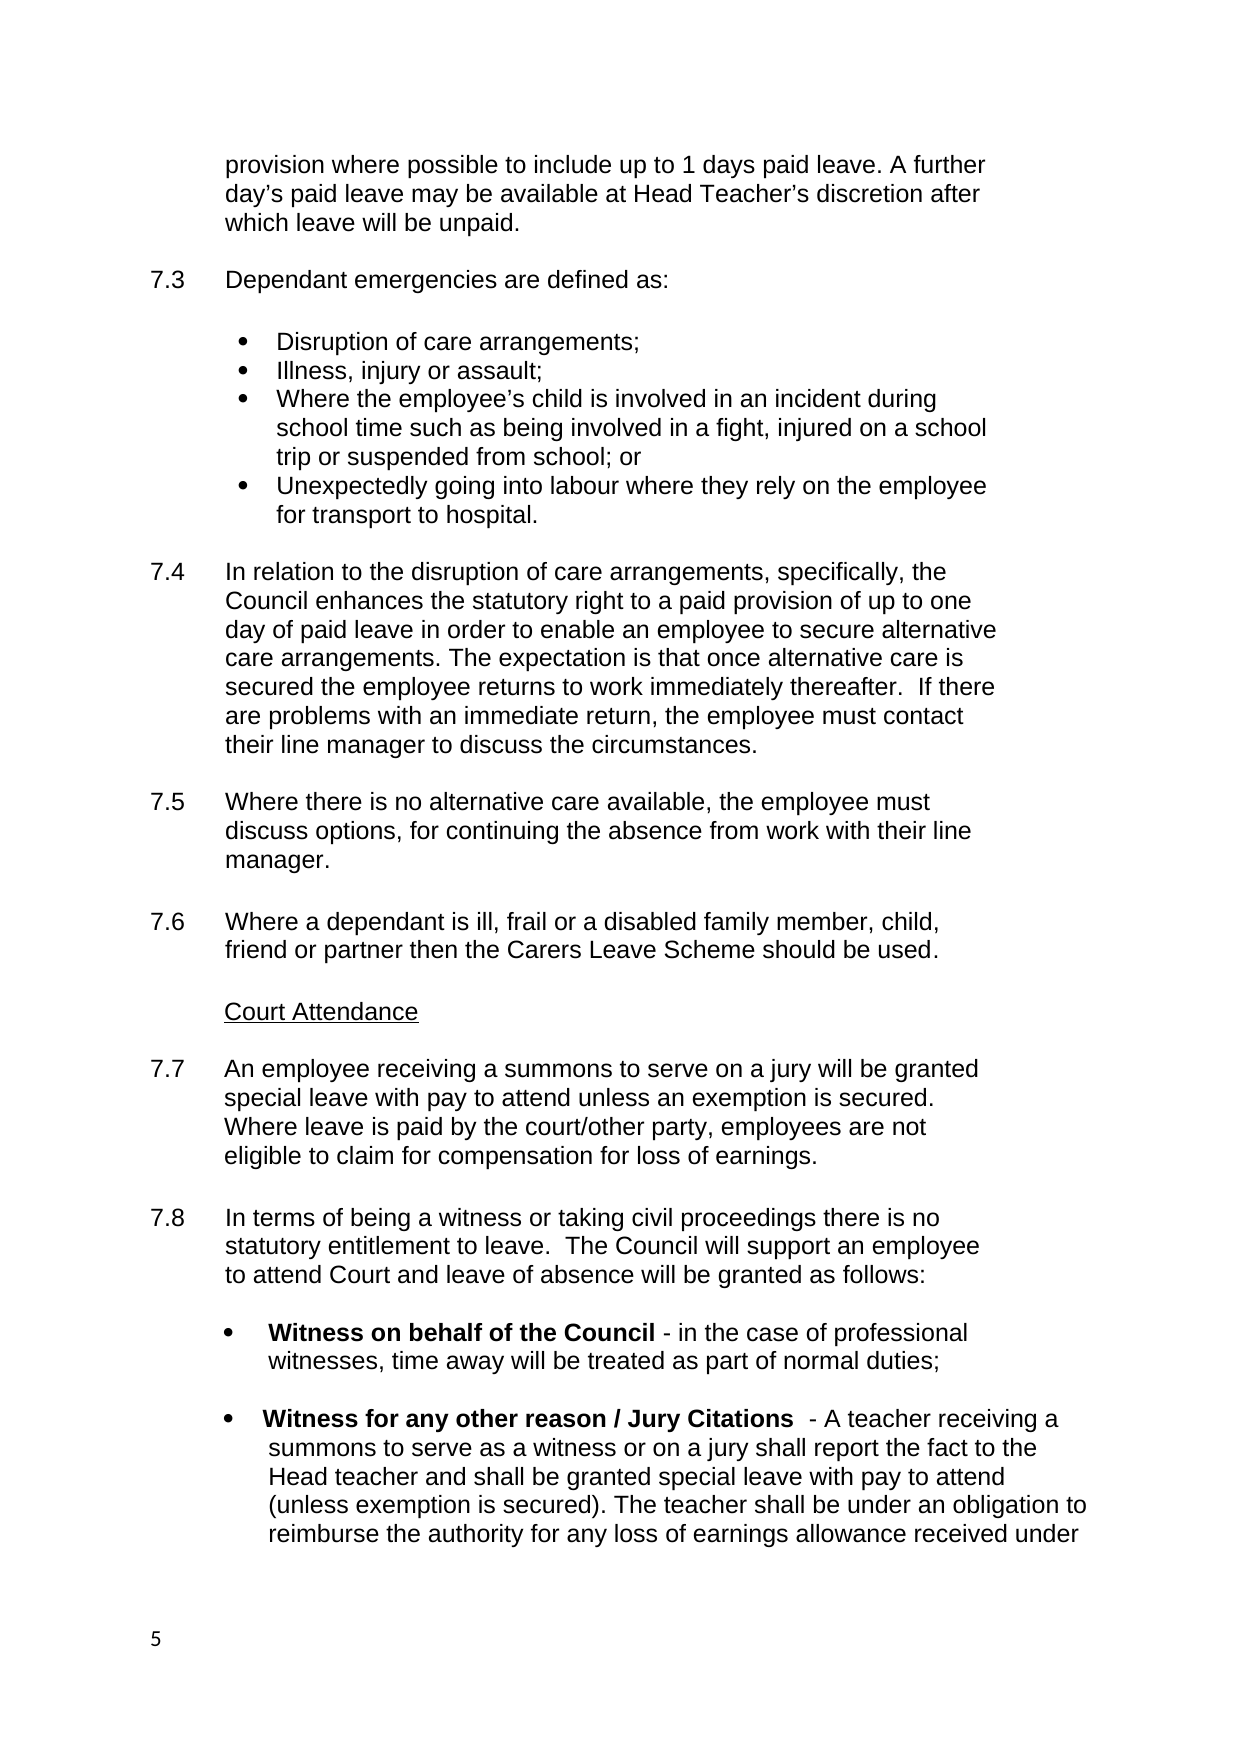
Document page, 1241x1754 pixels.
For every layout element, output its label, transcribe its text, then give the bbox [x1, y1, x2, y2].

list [150, 150, 1002, 236]
list Dependant emergencies are defined as: [150, 265, 1002, 294]
list Where a dependant is ill, frail or a disabled family member, child, friend or partner then the Carers Leave Scheme should be used. [150, 906, 1002, 964]
text Court Attendance [224, 997, 1090, 1026]
list In terms of being a witness or taking civil proceedings there is no statutory entitlement to leave. The Council will support an employee to attend Court and leave of absence will be granted as follows: [150, 1202, 1002, 1289]
list An employee receiving a summons to serve on a jury will be granted special leave with pay to attend unless an exemption is secured. Where leave is paid by the court/other party, employees are not eligible to claim for compensation for loss of earnings. [150, 1054, 1002, 1169]
list Where there is no alternative care available, the employee must discuss options, for continuing the absence from work with their line manager. [150, 787, 1002, 873]
list Where the employee’s child is involved in an incident during school time such as being involved in a fight, injured on a school trip or suspended from school; or [239, 384, 1002, 471]
list Unexpectedly going into labour where they rely on the employee for transport to hospital. [239, 471, 1002, 528]
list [224, 1404, 1090, 1548]
list In relation to the disruption of care arrangements, specifically, the Council enhances the statutory right to a paid provision of up to one day of paid leave in order to enable an employee to secure alternative care arrangements. The expectation is that once alternative care is secured the employee returns to work immediately thereafter. If there are problems with an immediate return, the employee must contact their line manager to discuss the circumstances. [150, 557, 1002, 758]
list Disruption of care arrangements; [239, 327, 1002, 356]
list Witness on behalf of the Council - in the case of professional witnesses, time away will be treated as part of normal duties; [224, 1317, 1090, 1375]
list Illness, injury or assault; [239, 356, 1002, 384]
